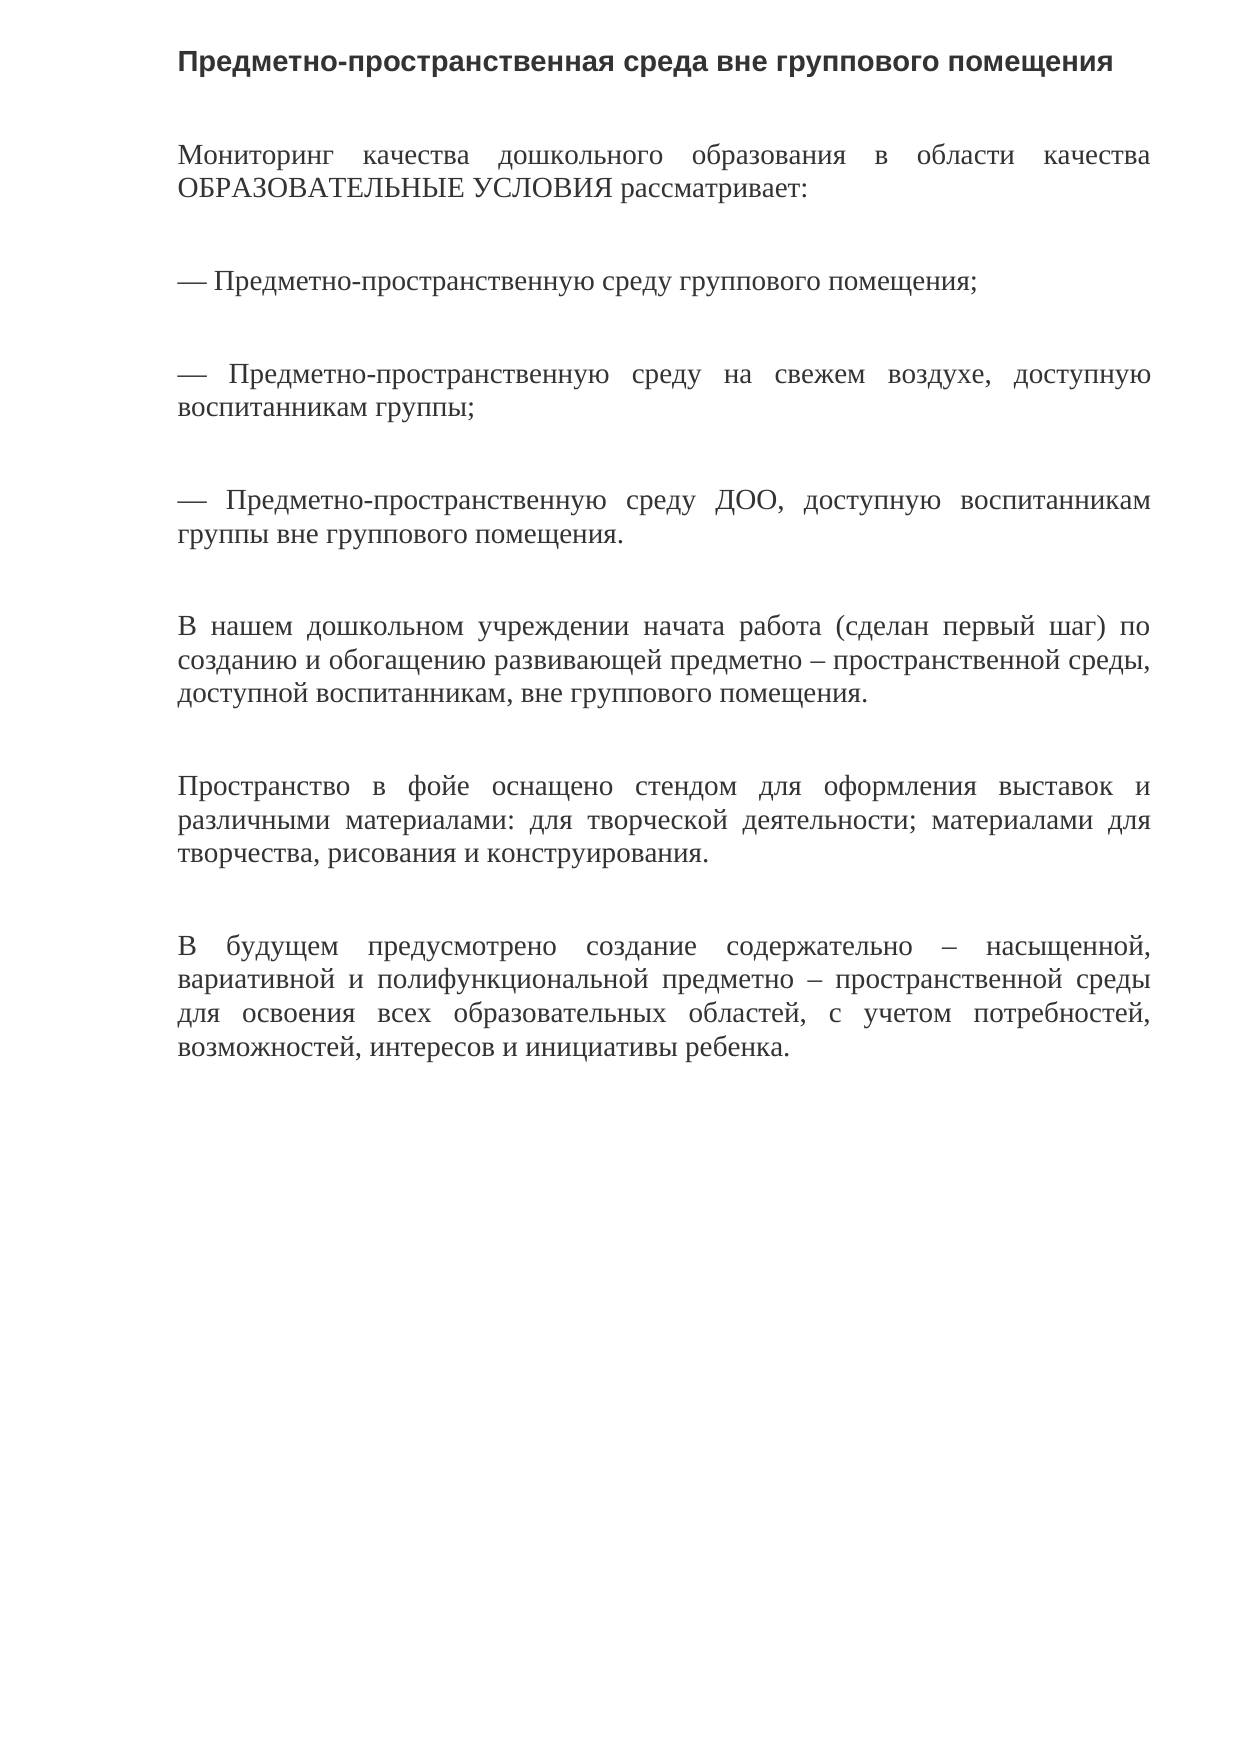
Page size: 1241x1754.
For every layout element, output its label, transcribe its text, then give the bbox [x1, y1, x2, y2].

text Предметно-пространственная среда вне группового помещения [177, 44, 1152, 78]
text Пространство в фойе оснащено стендом для оформления выставок и различными материалами: для творческой деятельности; материалами для творчества, рисования и конструирования. [177, 768, 1152, 869]
text — Предметно-пространственную среду группового помещения; [177, 263, 1152, 297]
text Мониторинг качества дошкольного образования в области качества ОБРАЗОВАТЕЛЬНЫЕ УСЛОВИЯ рассматривает: [177, 137, 1152, 204]
text В будущем предусмотрено создание содержательно – насыщенной, вариативной и полифункциональной предметно – пространственной среды для освоения всех образовательных областей, с учетом потребностей, возможностей, интересов и инициативы ребенка. [177, 928, 1152, 1062]
text — Предметно-пространственную среду ДОО, доступную воспитанникам группы вне группового помещения. [177, 482, 1152, 549]
text — Предметно-пространственную среду на свежем воздухе, доступную воспитанникам группы; [177, 356, 1152, 423]
text В нашем дошкольном учреждении начата работа (сделан первый шаг) по созданию и обогащению развивающей предметно – пространственной среды, доступной воспитанникам, вне группового помещения. [177, 608, 1152, 709]
